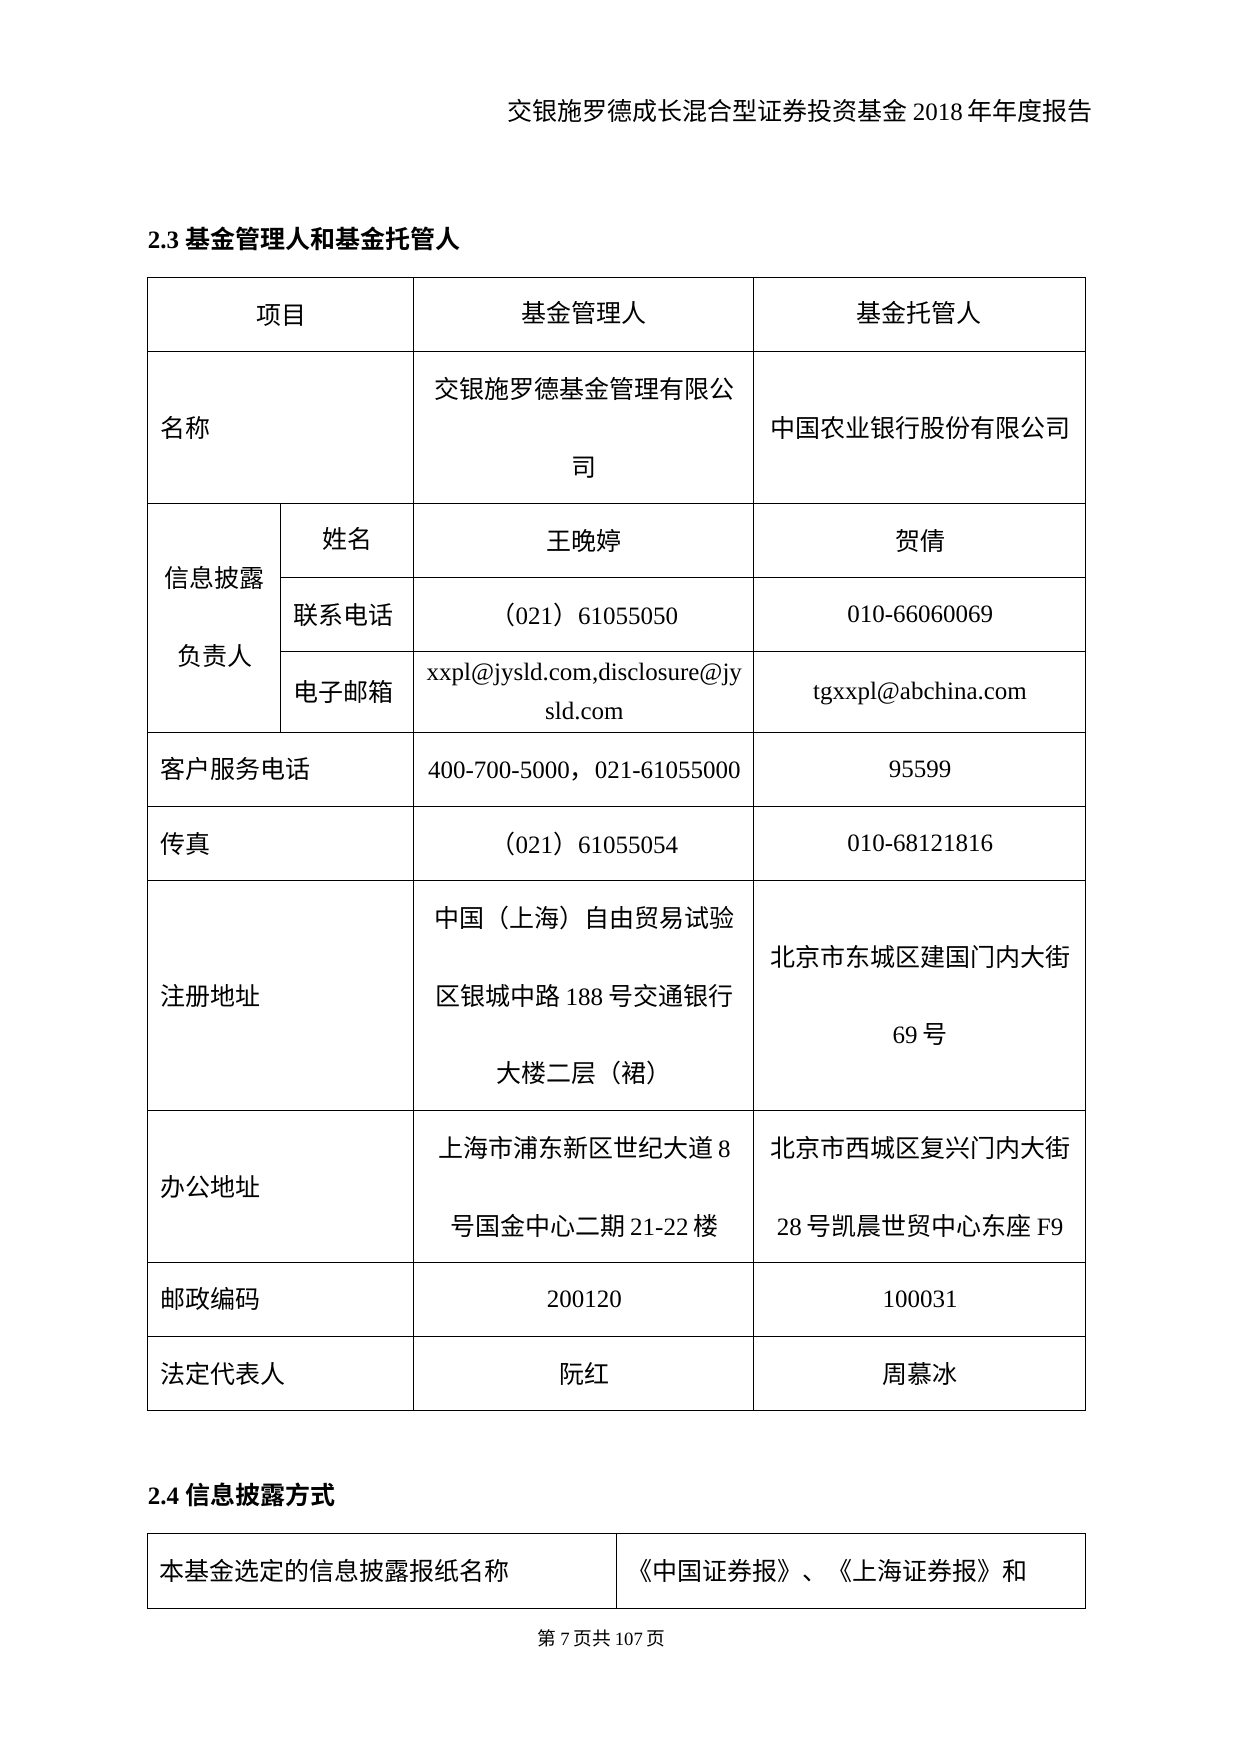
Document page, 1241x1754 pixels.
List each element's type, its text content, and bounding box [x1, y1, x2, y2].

table_cell 周慕冰 [754, 1337, 1085, 1410]
table_cell 中国农业银行股份有限公司 [754, 352, 1085, 503]
subtitle 2.3 基金管理人和基金托管人 [148, 205, 1092, 270]
table_header 项目 [148, 278, 413, 351]
table_cell 交银施罗德基金管理有限公司 [414, 352, 753, 503]
table_cell 贺倩 [754, 504, 1085, 577]
table_cell 法定代表人 [148, 1337, 413, 1410]
table_cell 姓名 [281, 504, 413, 577]
table_cell 注册地址 [148, 881, 413, 1109]
table_cell 上海市浦东新区世纪大道8号国金中心二期21-22楼 [414, 1111, 753, 1262]
table_cell 传真 [148, 807, 413, 880]
table_cell xxpl@jysld.com,disclosure@jysld.com [414, 652, 753, 732]
table_cell 100031 [754, 1263, 1085, 1336]
table_cell 电子邮箱 [281, 652, 413, 732]
table_cell （021）61055054 [414, 807, 753, 880]
table_cell 北京市东城区建国门内大街69号 [754, 881, 1085, 1109]
table_cell 办公地址 [148, 1111, 413, 1262]
table_header 基金管理人 [414, 278, 753, 351]
table_header 基金托管人 [754, 278, 1085, 351]
table_cell 联系电话 [281, 578, 413, 651]
subtitle 2.4 信息披露方式 [148, 1461, 1092, 1526]
table_cell 信息披露负责人 [148, 504, 280, 732]
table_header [617, 1534, 1085, 1607]
table_cell 010-66060069 [754, 578, 1085, 651]
table_cell 北京市西城区复兴门内大街28号凯晨世贸中心东座F9 [754, 1111, 1085, 1262]
table_cell 200120 [414, 1263, 753, 1336]
table_cell 400-700-5000，021-61055000 [414, 733, 753, 806]
table_cell 名称 [148, 352, 413, 503]
table_cell 客户服务电话 [148, 733, 413, 806]
table_cell 王晚婷 [414, 504, 753, 577]
table_cell 010-68121816 [754, 807, 1085, 880]
table_cell 邮政编码 [148, 1263, 413, 1336]
table_cell tgxxpl@abchina.com [754, 652, 1085, 732]
table_cell 阮红 [414, 1337, 753, 1410]
table_cell 中国（上海）自由贸易试验区银城中路188号交通银行大楼二层（裙） [414, 881, 753, 1109]
table_header 本基金选定的信息披露报纸名称 [148, 1534, 616, 1607]
table_cell （021）61055050 [414, 578, 753, 651]
table_cell 95599 [754, 733, 1085, 806]
